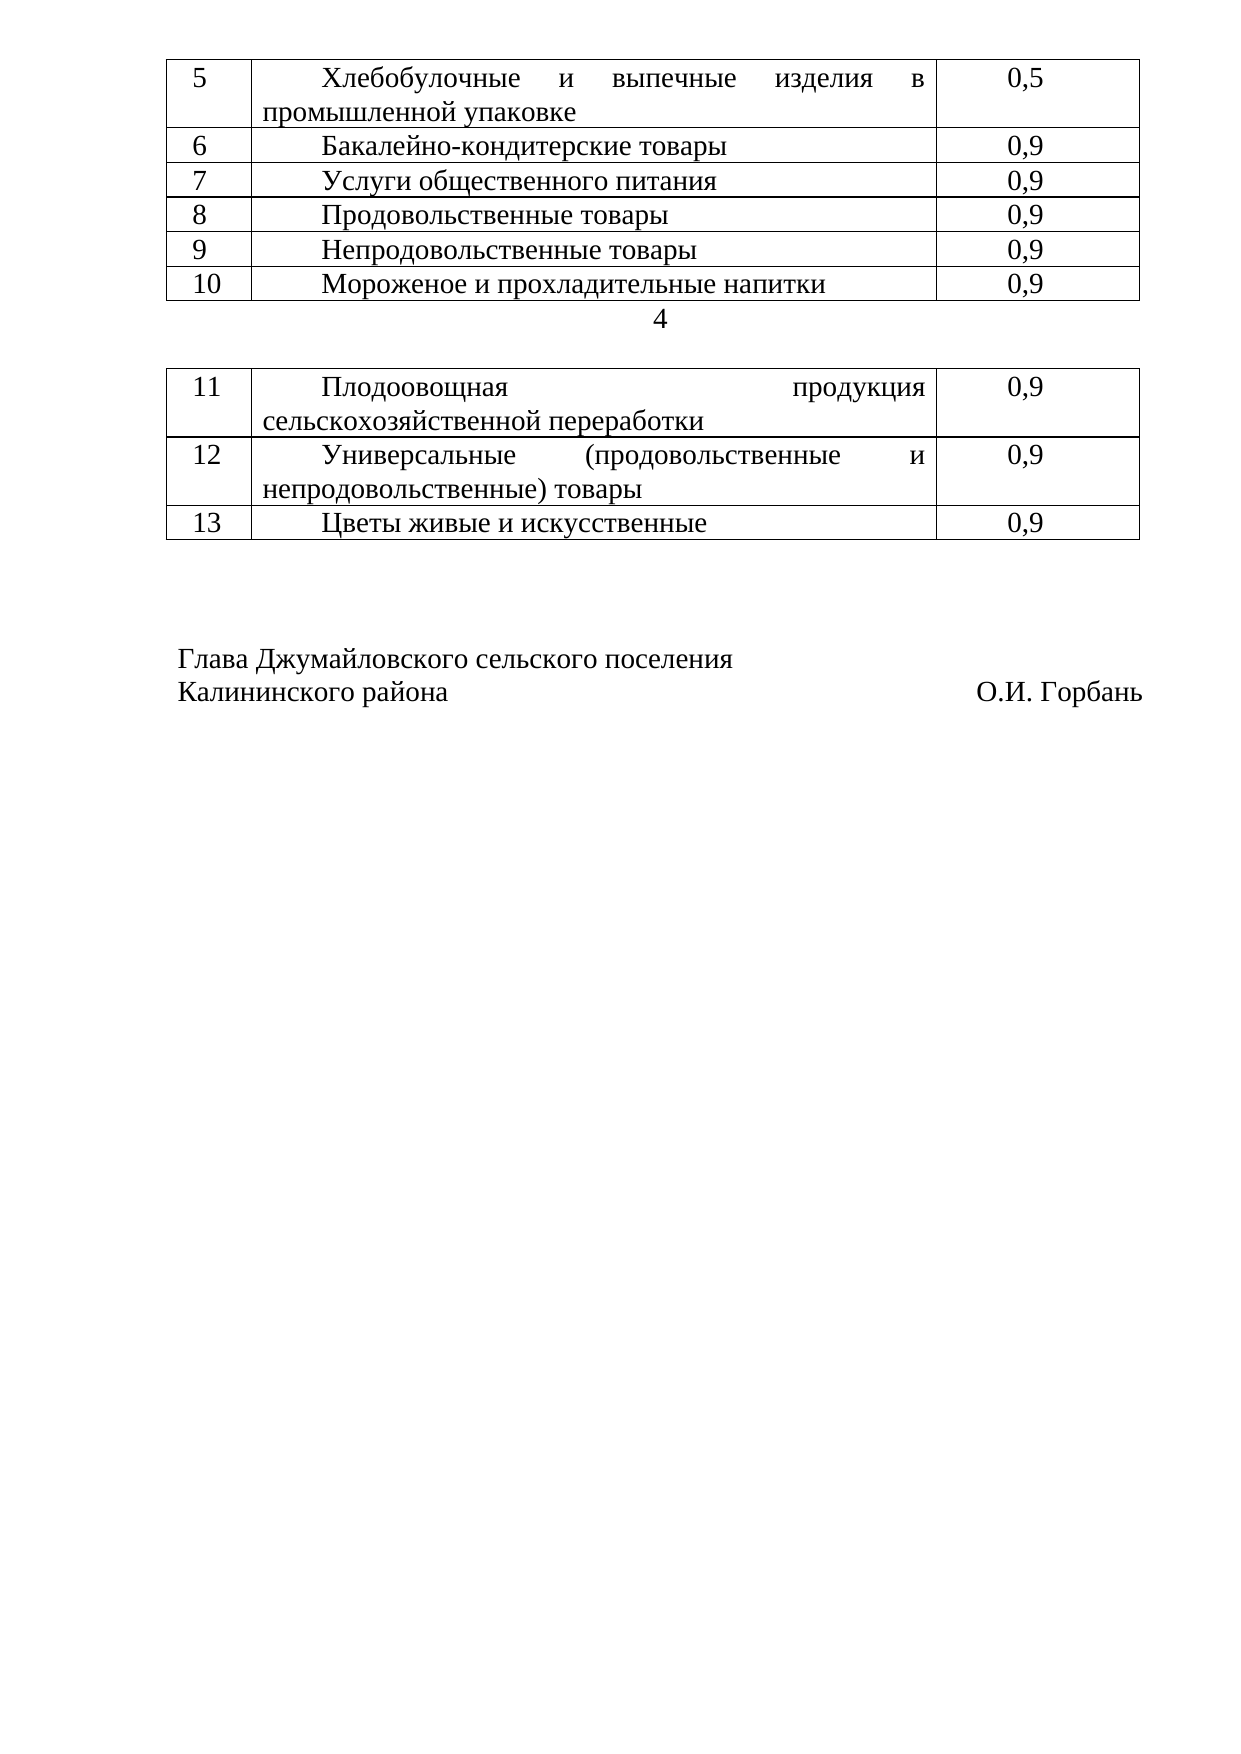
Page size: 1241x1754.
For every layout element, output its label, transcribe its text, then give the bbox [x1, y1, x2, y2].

table_cell Услуги общественного питания [252, 163, 936, 196]
table_cell Универсальные (продовольственные и непродовольственные) товары [252, 438, 936, 504]
table_cell 4 [166, 301, 1139, 368]
table_cell Бакалейно-кондитерские товары [252, 128, 936, 162]
table_cell Продовольственные товары [252, 198, 936, 231]
table_cell 8 [167, 198, 251, 231]
table_cell Мороженое и прохладительные напитки [252, 267, 936, 300]
table_cell Непродовольственные товары [252, 232, 936, 266]
table_cell Хлебобулочные и выпечные изделия в промышленной упаковке [252, 60, 936, 127]
table_cell 0,9 [937, 267, 1139, 300]
table_cell 6 [167, 128, 251, 162]
table_cell 0,9 [937, 438, 1139, 504]
table_cell 0,5 [937, 60, 1139, 127]
table_cell Плодоовощная продукция сельскохозяйственной переработки [252, 369, 936, 436]
table_cell Цветы живые и искусственные [252, 506, 936, 539]
table_cell 10 [167, 267, 251, 300]
table_cell 13 [167, 506, 251, 539]
text Калининского района О.И. Горбань [177, 674, 1181, 708]
table_cell 0,9 [937, 232, 1139, 266]
table_cell 7 [167, 163, 251, 196]
table_cell 9 [167, 232, 251, 266]
table_cell 0,9 [937, 369, 1139, 436]
table_cell 0,9 [937, 163, 1139, 196]
text Глава Джумайловского сельского поселения [177, 641, 1181, 674]
table_cell 12 [167, 438, 251, 504]
table_cell 0,9 [937, 506, 1139, 539]
table_cell 0,9 [937, 198, 1139, 231]
table_cell 0,9 [937, 128, 1139, 162]
table_cell 5 [167, 60, 251, 127]
table_cell 11 [167, 369, 251, 436]
